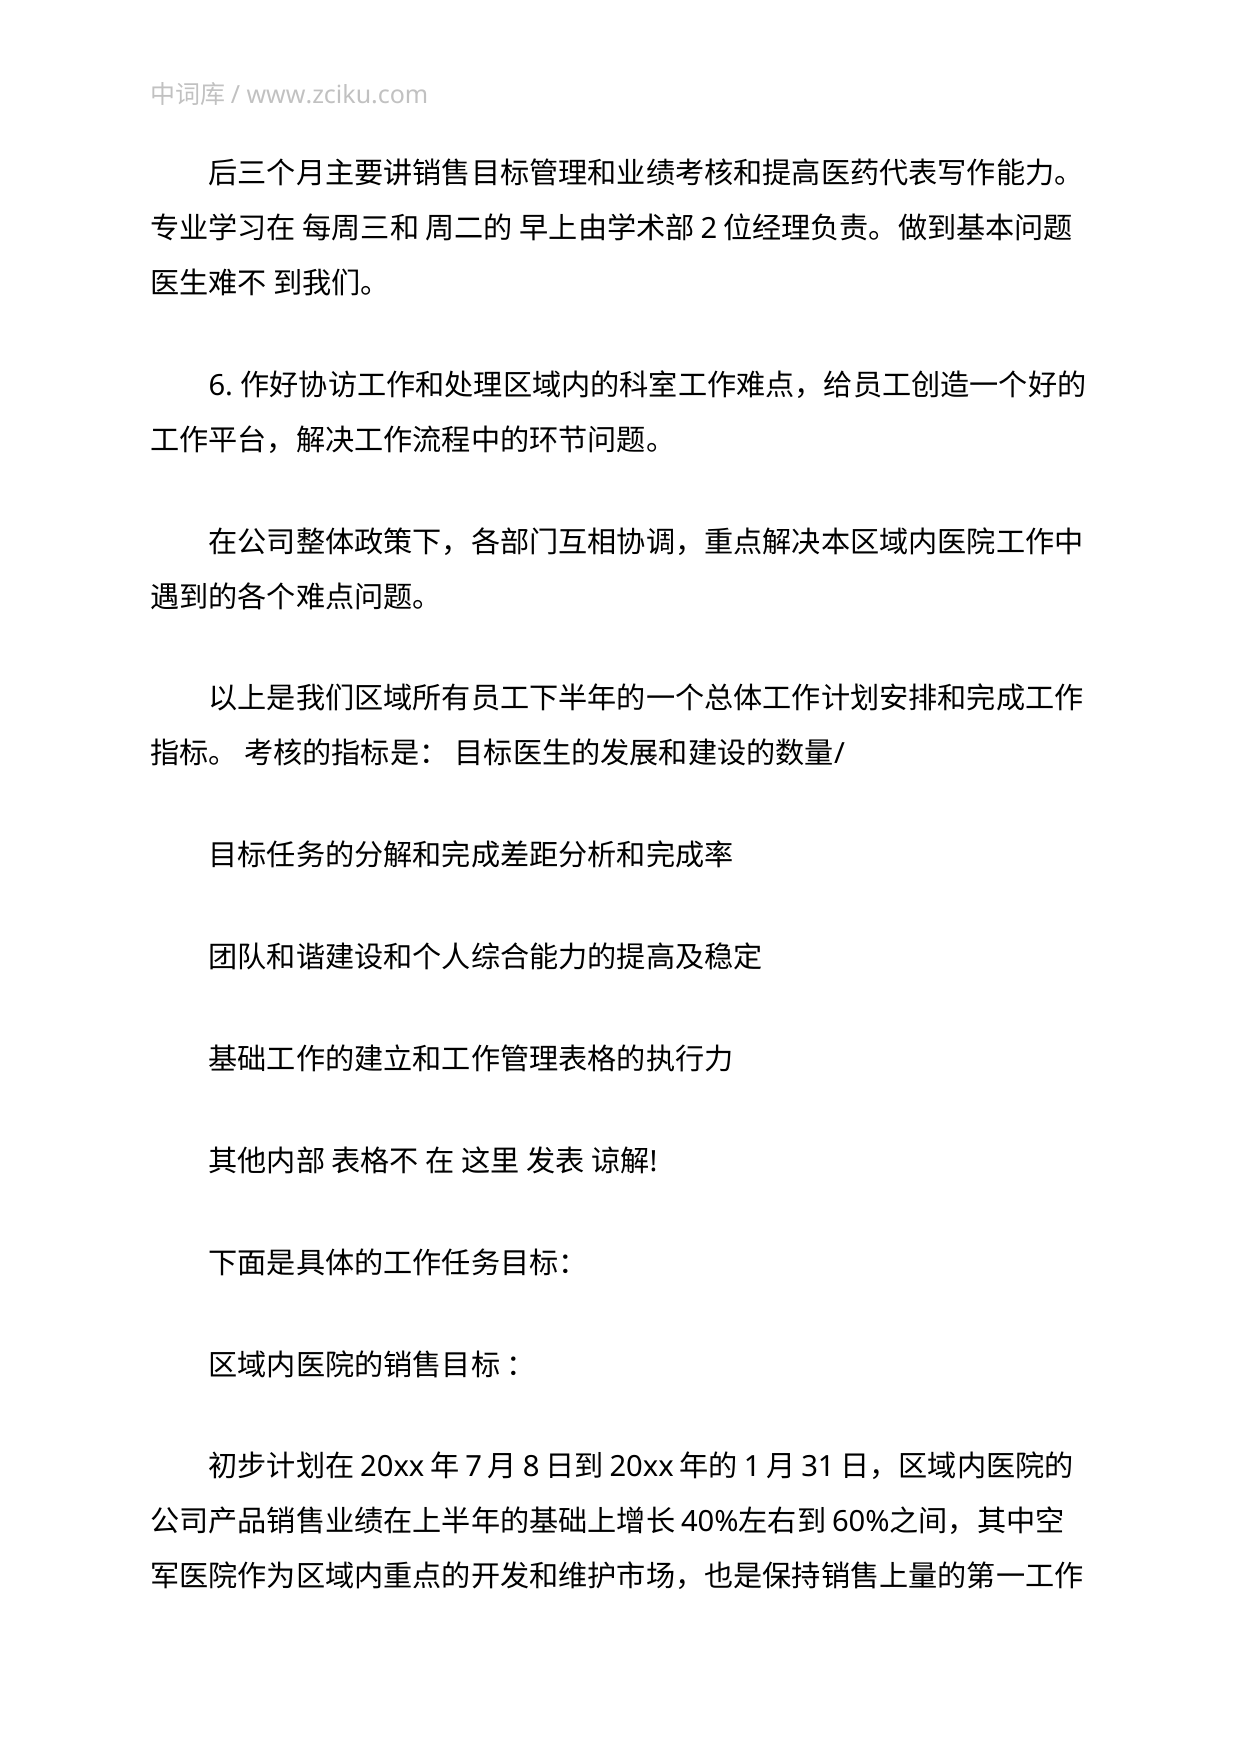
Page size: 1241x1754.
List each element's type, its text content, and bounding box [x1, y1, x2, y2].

text 以上是我们区域所有员工下半年的一个总体工作计划安排和完成工作指标。 考核的指标是： 目标医生的发展和建设的数量/ [150, 675, 1090, 772]
text 目标任务的分解和完成差距分析和完成率 [150, 832, 1090, 874]
text 区域内医院的销售目标 ： [150, 1341, 1090, 1383]
text 基础工作的建立和工作管理表格的执行力 [150, 1036, 1090, 1078]
text 在公司整体政策下，各部门互相协调，重点解决本区域内医院工作中遇到的各个难点问题。 [150, 518, 1090, 616]
text 后三个月主要讲销售目标管理和业绩考核和提高医药代表写作能力。 专业学习在 每周三和 周二的 早上由学术部2位经理负责。做到基本问题医生难不 到我们。 [150, 150, 1090, 302]
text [150, 1443, 1090, 1595]
text 团队和谐建设和个人综合能力的提高及稳定 [150, 934, 1090, 976]
text 下面是具体的工作任务目标： [150, 1239, 1090, 1282]
text 其他内部 表格不 在 这里 发表 谅解! [150, 1137, 1090, 1180]
text 6. 作好协访工作和处理区域内的科室工作难点，给员工创造一个好的工作平台，解决工作流程中的环节问题。 [150, 362, 1090, 459]
